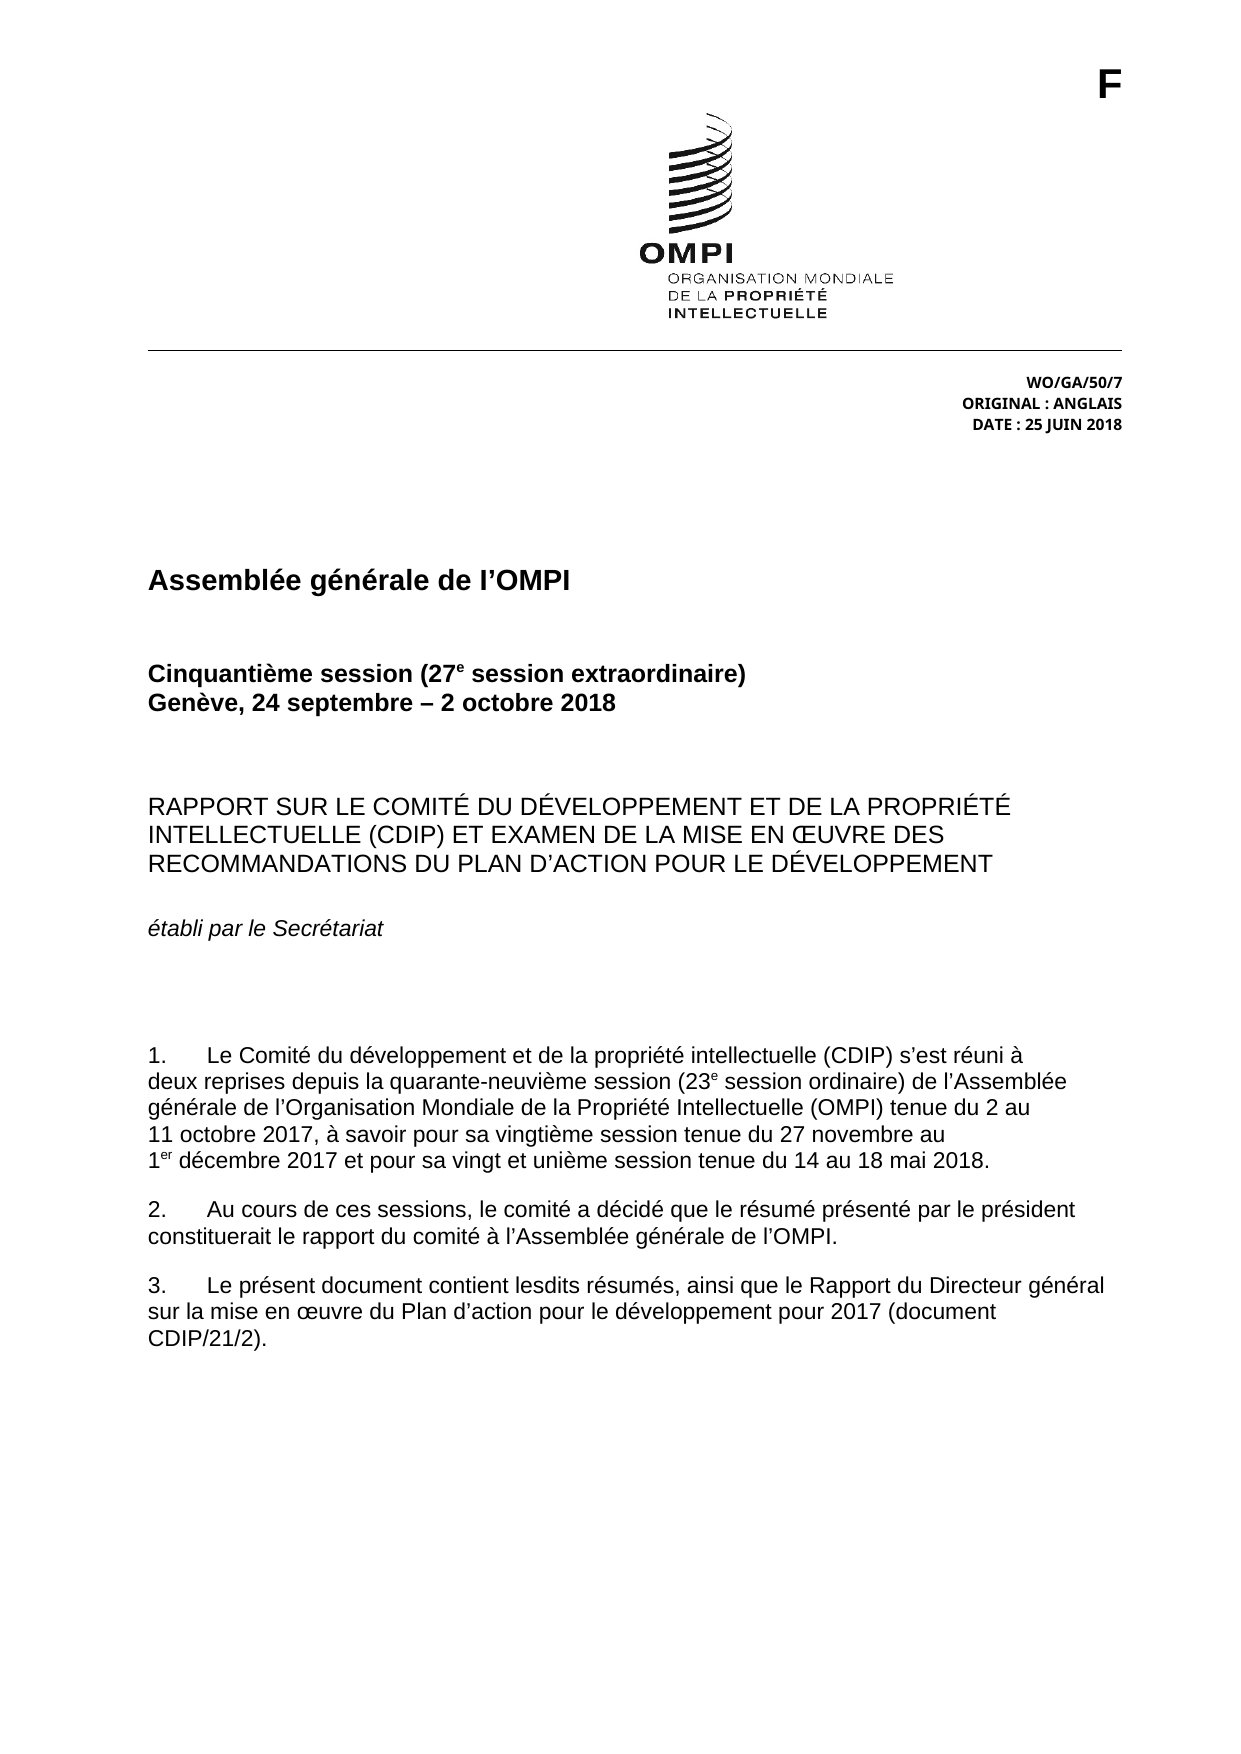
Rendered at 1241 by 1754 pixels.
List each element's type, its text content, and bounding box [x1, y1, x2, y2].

text Assemblée générale de I’OMPI [148, 563, 1122, 596]
text F [148, 59, 1122, 107]
text Au cours de ces sessions, le comité a décidé que le résumé présenté par le président constituerait le rapport du comité à l’Assemblée générale de l’OMPI. [148, 1196, 1122, 1249]
text DATE : 25 juin 2018 [148, 414, 1122, 435]
text Le Comité du développement et de la propriété intellectuelle (CDIP) s’est réuni à deux reprises depuis la quarante-neuvième session (23e session ordinaire) de l’Assemblée générale de l’Organisation Mondiale de la Propriété Intellectuelle (OMPI) tenue du 2 au 11 octobre 2017, à savoir pour sa vingtième session tenue du 27 novembre au 1er décembre 2017 et pour sa vingt et unième session tenue du 14 au 18 mai 2018. [148, 1042, 1122, 1173]
text établi par le Secrétariat [148, 915, 1122, 942]
text Cinquantième session (27e session extraordinaire) Genève, 24 septembre – 2 octobre 2018 [148, 659, 1122, 716]
text WO/GA/50/7 [148, 351, 1122, 393]
text Rapport sur le Comité du développement et de la propriété intellectuelle (CDIP) et examen de la mise en œuvre des recommandations du Plan d’action pour le développement [148, 791, 1122, 878]
text ORIGINAL : anglais [148, 393, 1122, 414]
text Le présent document contient lesdits résumés, ainsi que le Rapport du Directeur général sur la mise en œuvre du Plan d’action pour le développement pour 2017 (document CDIP/21/2). [148, 1272, 1122, 1351]
picture [626, 107, 931, 325]
